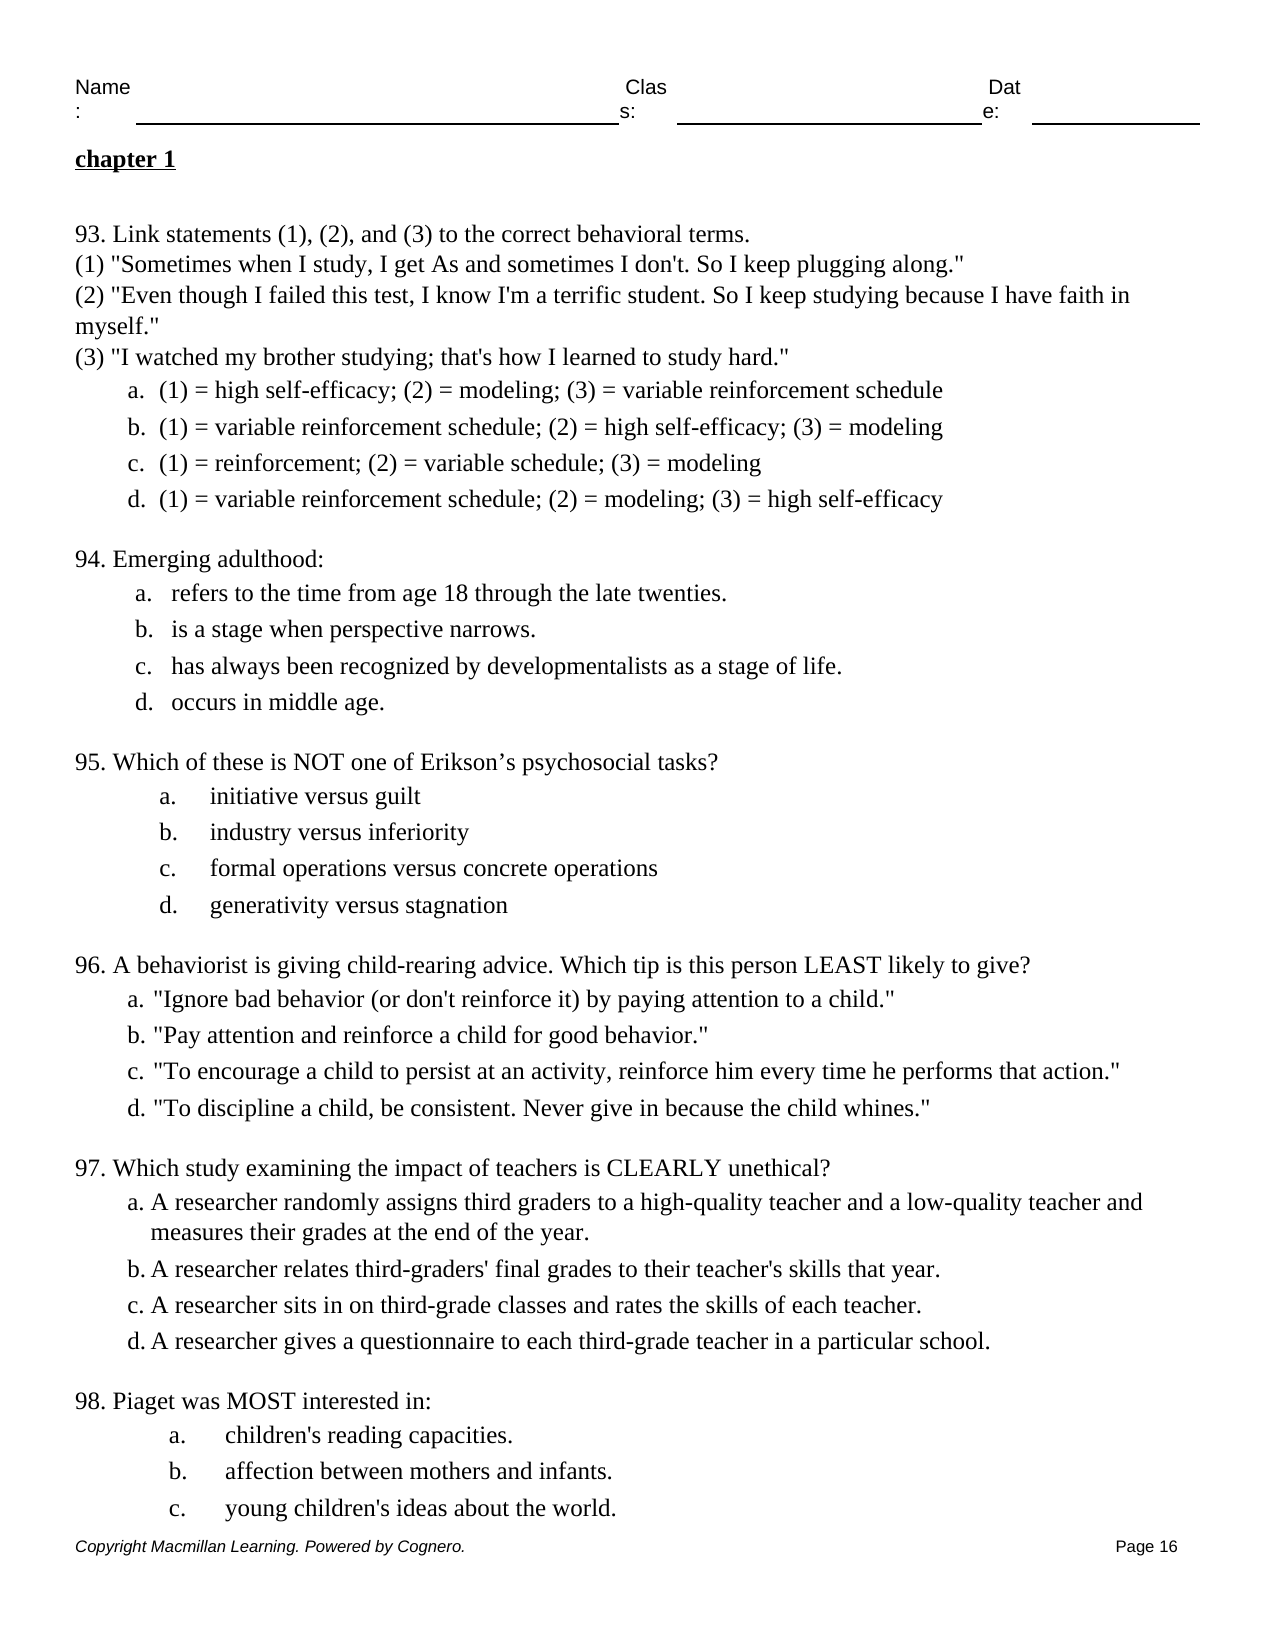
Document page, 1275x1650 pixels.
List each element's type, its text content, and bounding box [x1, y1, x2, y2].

table_header 94. Emerging adulthood: [75, 544, 1200, 720]
table_header 97. Which study examining the impact of teachers is CLEARLY unethical? [75, 1153, 1200, 1359]
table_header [75, 1386, 1200, 1526]
table_header 96. A behaviorist is giving child-rearing advice. Which tip is this person LEAST likely to give? [75, 950, 1200, 1126]
table_header 93. Link statements (1), (2), and (3) to the correct behavioral terms. (1) "Sometimes when I study, I get As and sometimes I don't. So I keep plugging along." (2) "Even though I failed this test, I know I'm a terrific student. So I keep studying because I have faith in myself." (3) "I watched my brother studying; that's how I learned to study hard." [75, 219, 1200, 517]
table_header 95. Which of these is NOT one of Erikson’s psychosocial tasks? [75, 747, 1200, 923]
